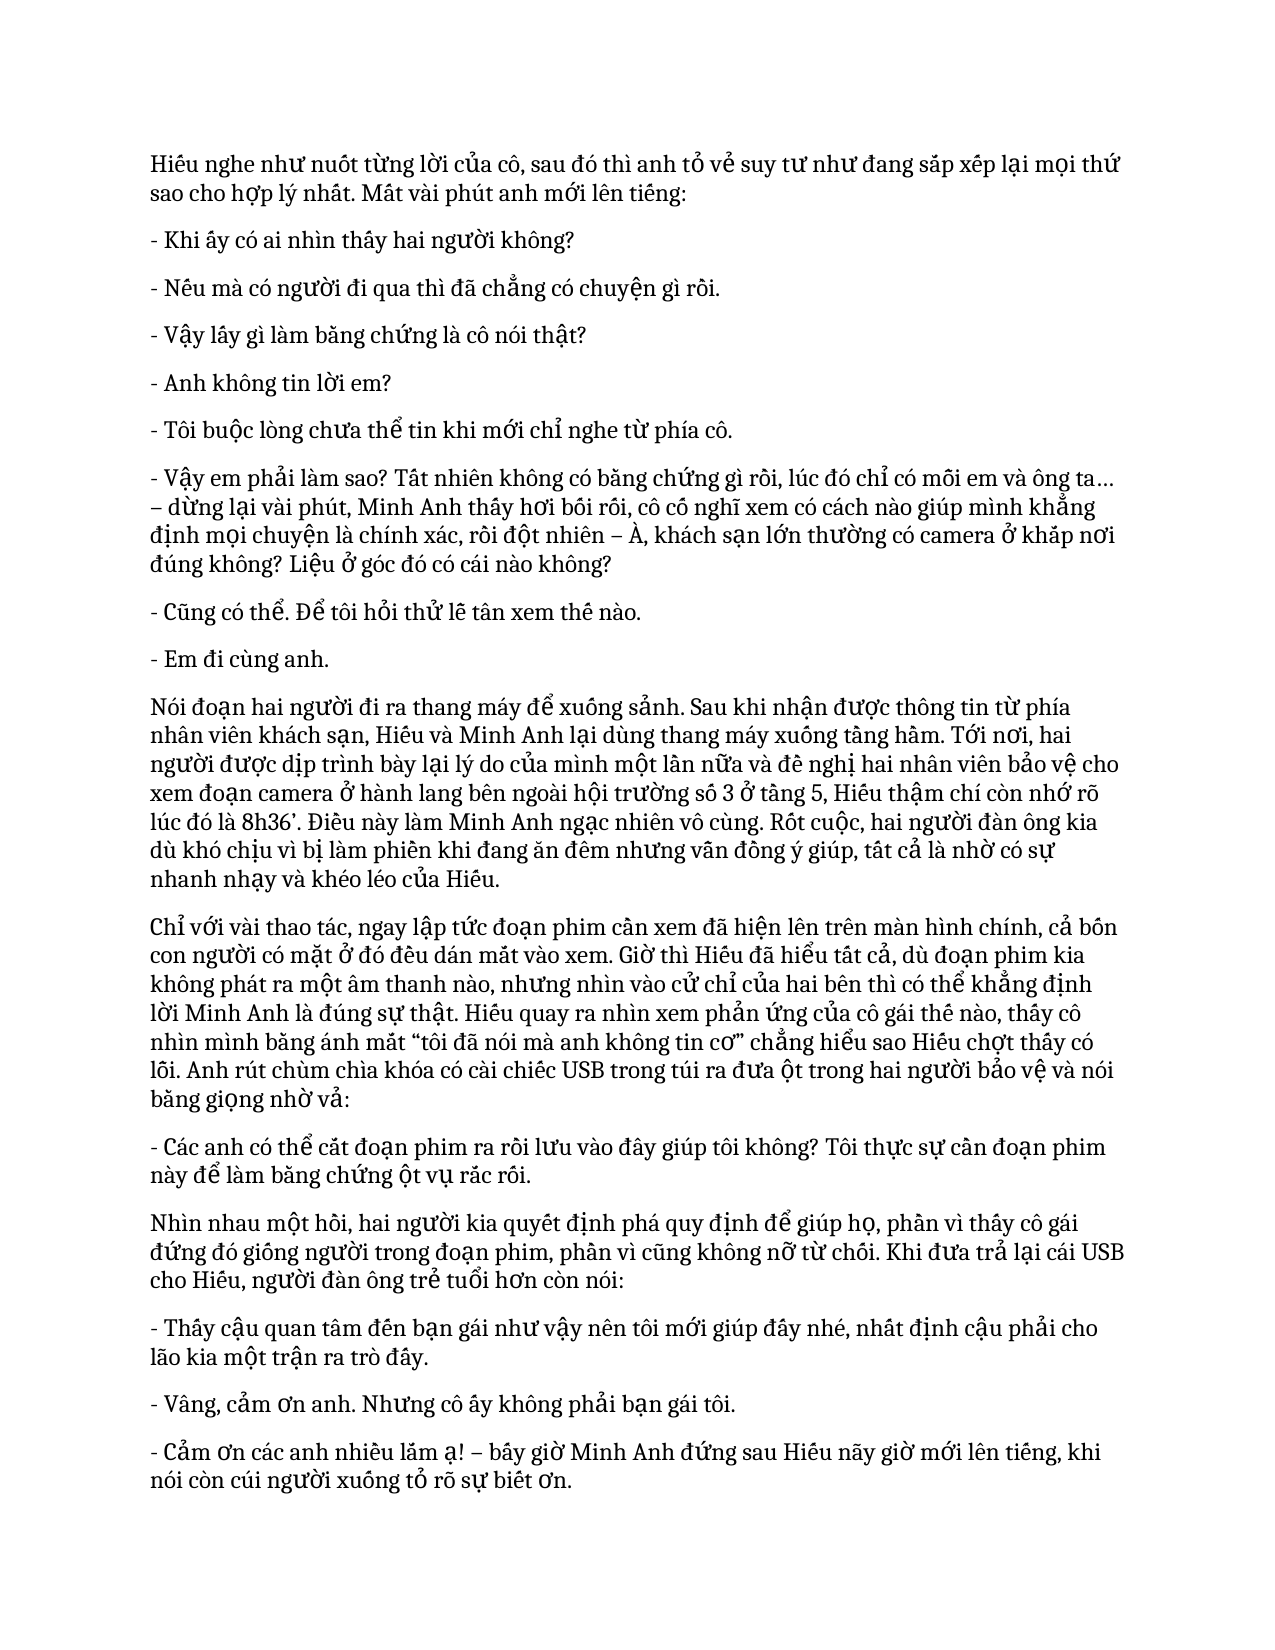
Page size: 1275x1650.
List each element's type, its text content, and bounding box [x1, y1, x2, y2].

text - Thấy cậu quan tâm đến bạn gái như vậy nên tôi mới giúp đấy nhé, nhất định cậu phải cho lão kia một trận ra trò đấy. [150, 1314, 1125, 1371]
text Chỉ với vài thao tác, ngay lập tức đoạn phim cần xem đã hiện lên trên màn hình chính, cả bốn con người có mặt ở đó đều dán mắt vào xem. Giờ thì Hiếu đã hiểu tất cả, dù đoạn phim kia không phát ra một âm thanh nào, nhưng nhìn vào cử chỉ của hai bên thì có thể khẳng định lời Minh Anh là đúng sự thật. Hiếu quay ra nhìn xem phản ứng của cô gái thế nào, thấy cô nhìn mình bằng ánh mắt “tôi đã nói mà anh không tin cơ” chẳng hiểu sao Hiếu chợt thấy có lỗi. Anh rút chùm chìa khóa có cài chiếc USB trong túi ra đưa ột trong hai người bảo vệ và nói bằng giọng nhờ vả: [150, 912, 1125, 1114]
text - Nếu mà có người đi qua thì đã chẳng có chuyện gì rồi. [150, 274, 1125, 302]
text Nói đoạn hai người đi ra thang máy để xuống sảnh. Sau khi nhận được thông tin từ phía nhân viên khách sạn, Hiếu và Minh Anh lại dùng thang máy xuống tầng hầm. Tới nơi, hai người được dịp trình bày lại lý do của mình một lần nữa và đề nghị hai nhân viên bảo vệ cho xem đoạn camera ở hành lang bên ngoài hội trường số 3 ở tầng 5, Hiếu thậm chí còn nhớ rõ lúc đó là 8h36’. Điều này làm Minh Anh ngạc nhiên vô cùng. Rốt cuộc, hai người đàn ông kia dù khó chịu vì bị làm phiền khi đang ăn đêm nhưng vẫn đồng ý giúp, tất cả là nhờ có sự nhanh nhạy và khéo léo của Hiếu. [150, 692, 1125, 894]
text - Vậy em phải làm sao? Tất nhiên không có bằng chứng gì rồi, lúc đó chỉ có mỗi em và ông ta… – dừng lại vài phút, Minh Anh thấy hơi bối rối, cô cố nghĩ xem có cách nào giúp mình khẳng định mọi chuyện là chính xác, rồi đột nhiên – À, khách sạn lớn thường có camera ở khắp nơi đúng không? Liệu ở góc đó có cái nào không? [150, 464, 1125, 579]
text - Cảm ơn các anh nhiều lắm ạ! – bấy giờ Minh Anh đứng sau Hiếu nãy giờ mới lên tiếng, khi nói còn cúi người xuống tỏ rõ sự biết ơn. [150, 1437, 1125, 1495]
text - Cũng có thể. Để tôi hỏi thử lễ tân xem thế nào. [150, 597, 1125, 626]
text - Anh không tin lời em? [150, 369, 1125, 397]
text - Em đi cùng anh. [150, 645, 1125, 674]
text - Tôi buộc lòng chưa thể tin khi mới chỉ nghe từ phía cô. [150, 416, 1125, 445]
text - Vậy lấy gì làm bằng chứng là cô nói thật? [150, 321, 1125, 350]
text Nhìn nhau một hồi, hai người kia quyết định phá quy định để giúp họ, phần vì thấy cô gái đứng đó giống người trong đoạn phim, phần vì cũng không nỡ từ chối. Khi đưa trả lại cái USB cho Hiếu, người đàn ông trẻ tuổi hơn còn nói: [150, 1209, 1125, 1295]
text - Vâng, cảm ơn anh. Nhưng cô ấy không phải bạn gái tôi. [150, 1390, 1125, 1419]
text - Khi ấy có ai nhìn thấy hai người không? [150, 226, 1125, 255]
text Hiếu nghe như nuốt từng lời của cô, sau đó thì anh tỏ vẻ suy tư như đang sắp xếp lại mọi thứ sao cho hợp lý nhất. Mất vài phút anh mới lên tiếng: [150, 150, 1125, 207]
text - Các anh có thể cắt đoạn phim ra rồi lưu vào đây giúp tôi không? Tôi thực sự cần đoạn phim này để làm bằng chứng ột vụ rắc rối. [150, 1132, 1125, 1190]
